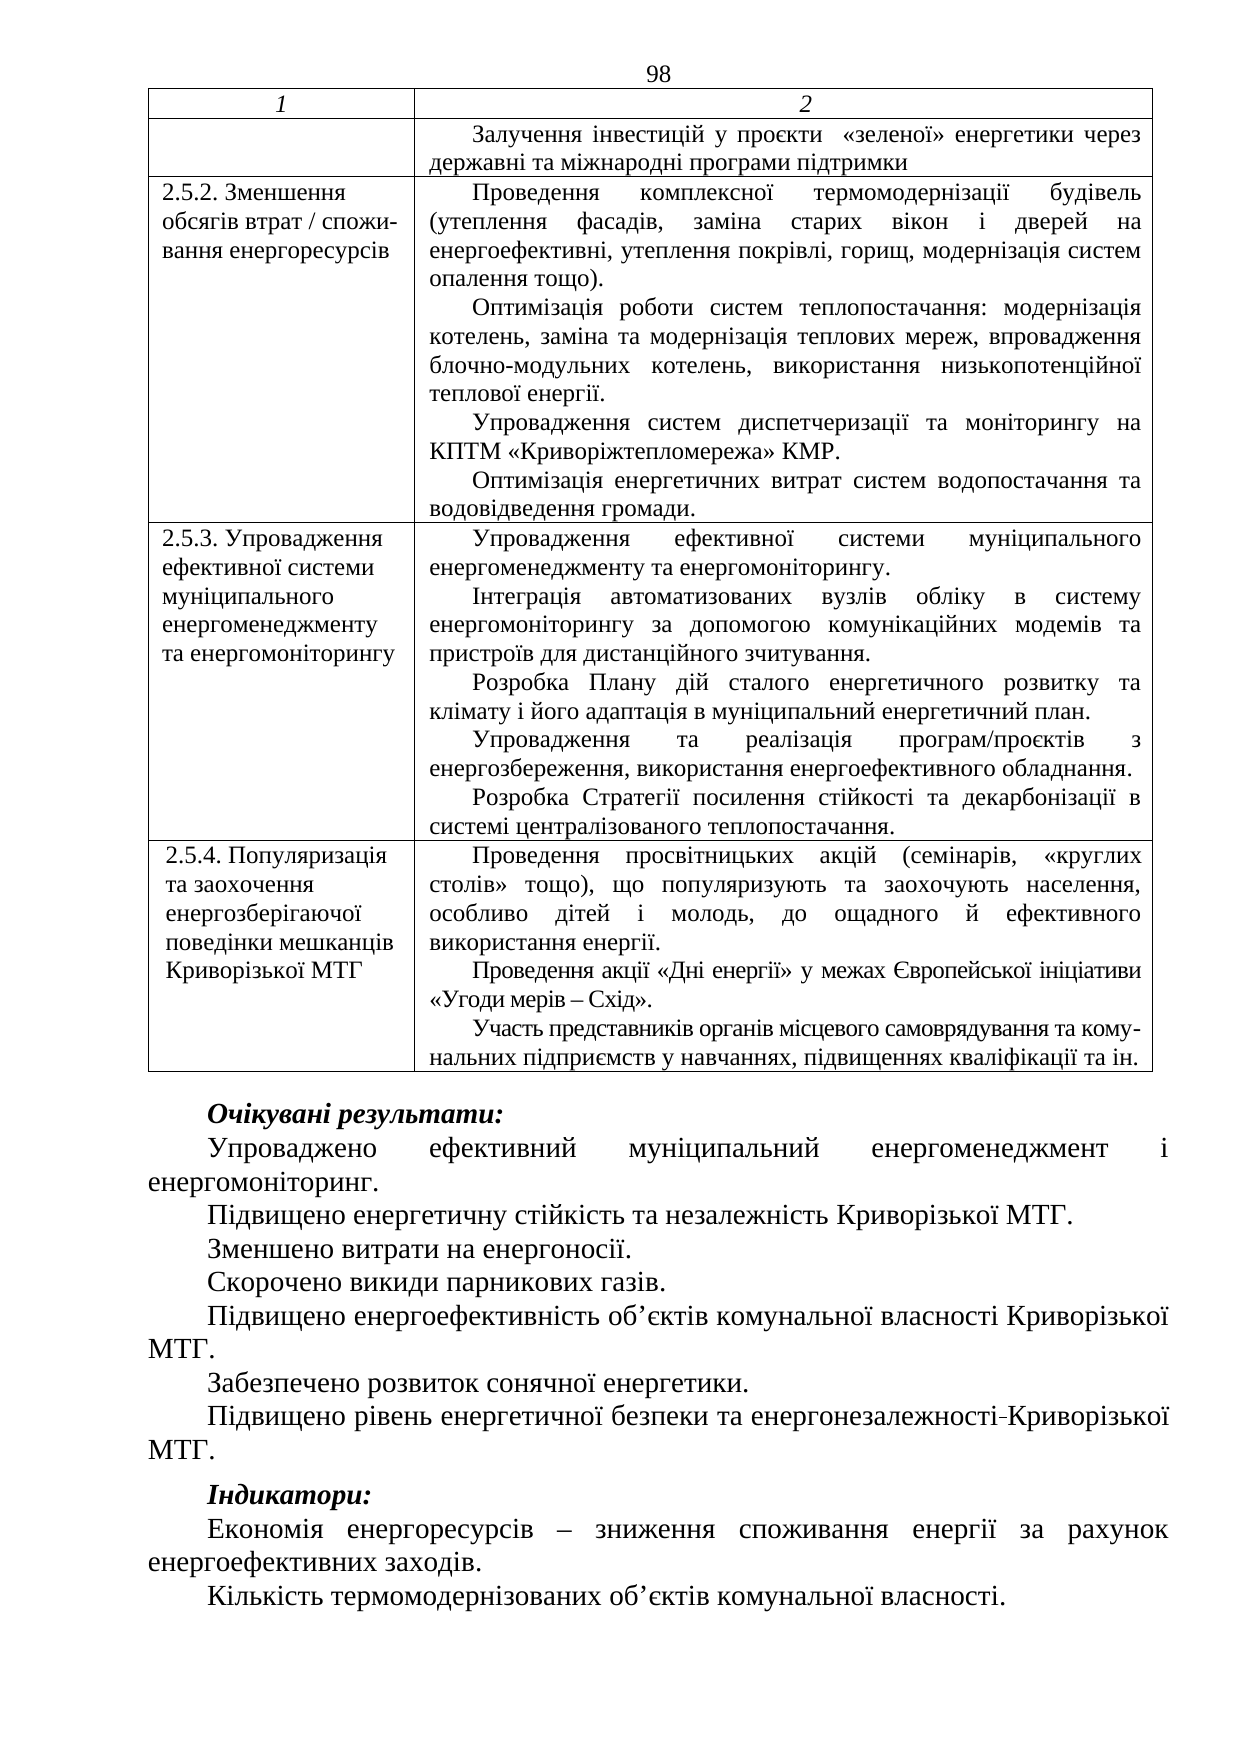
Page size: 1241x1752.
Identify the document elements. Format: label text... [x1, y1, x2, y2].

text Упроваджено ефективний муніципальний енергоменеджмент і енергомоніторинг. [148, 1130, 1169, 1197]
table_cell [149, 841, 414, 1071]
text Зменшено витрати на енергоносії. [148, 1231, 1169, 1264]
text Скорочено викиди парникових газів. [148, 1264, 1169, 1298]
text Підвищено енергетичну стійкість та незалежність Криворізької МТГ. [148, 1197, 1169, 1231]
text Кількість термомодернізованих об’єктів комунальної власності. [148, 1578, 1169, 1612]
text Підвищено енергоефективність об’єктів комунальної власності Криворізької МТГ. [148, 1298, 1169, 1365]
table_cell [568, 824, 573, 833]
text Очікувані результати: [148, 1097, 1169, 1130]
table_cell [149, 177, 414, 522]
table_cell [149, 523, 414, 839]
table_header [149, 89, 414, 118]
text Забезпечено розвиток сонячної енергетики. [148, 1365, 1169, 1398]
text Підвищено рівень енергетичної безпеки та енергонезалежності Криворізької МТГ. [148, 1398, 1169, 1466]
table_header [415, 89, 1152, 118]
text Економія енергоресурсів – зниження споживання енергії за рахунок енергоефективних заходів. [148, 1511, 1169, 1578]
text Індикатори: [148, 1477, 1169, 1511]
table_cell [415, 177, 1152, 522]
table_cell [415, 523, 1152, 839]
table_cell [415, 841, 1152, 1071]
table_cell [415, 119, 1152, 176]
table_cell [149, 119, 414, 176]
